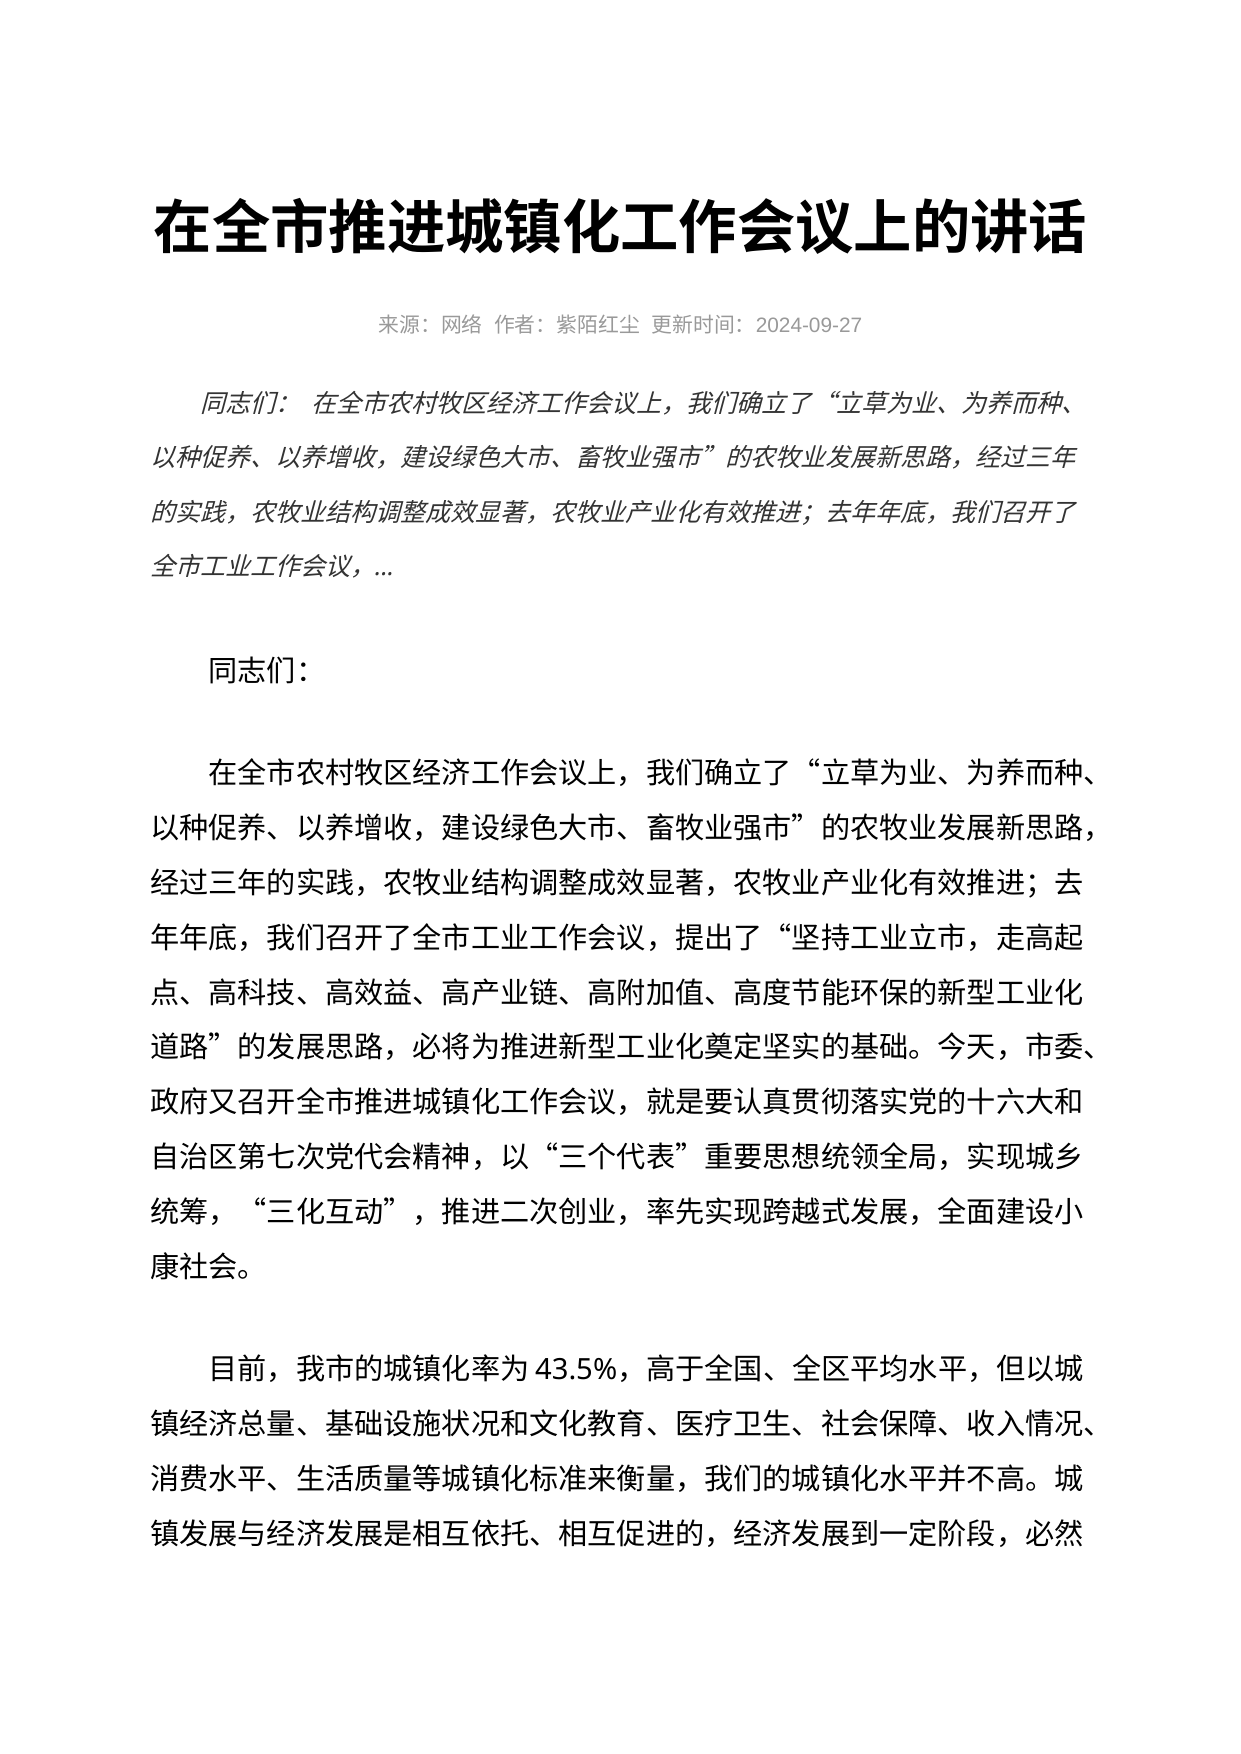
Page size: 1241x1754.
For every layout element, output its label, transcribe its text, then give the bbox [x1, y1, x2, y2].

text 来源：网络 作者：紫陌红尘 更新时间：2024-09-27 [150, 313, 1090, 337]
text 同志们： [150, 648, 1090, 690]
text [150, 1345, 1090, 1552]
text 同志们： 在全市农村牧区经济工作会议上，我们确立了“立草为业、为养而种、以种促养、以养增收，建设绿色大市、畜牧业强市”的农牧业发展新思路，经过三年的实践，农牧业结构调整成效显著，农牧业产业化有效推进；去年年底，我们召开了全市工业工作会议，... [150, 383, 1090, 583]
text 在全市农村牧区经济工作会议上，我们确立了“立草为业、为养而种、以种促养、以养增收，建设绿色大市、畜牧业强市”的农牧业发展新思路，经过三年的实践，农牧业结构调整成效显著，农牧业产业化有效推进；去年年底，我们召开了全市工业工作会议，提出了“坚持工业立市，走高起点、高科技、高效益、高产业链、高附加值、高度节能环保的新型工业化道路”的发展思路，必将为推进新型工业化奠定坚实的基础。今天，市委、政府又召开全市推进城镇化工作会议，就是要认真贯彻落实党的十六大和自治区第七次党代会精神，以“三个代表”重要思想统领全局，实现城乡统筹，“三化互动”，推进二次创业，率先实现跨越式发展，全面建设小康社会。 [150, 749, 1090, 1286]
subtitle 在全市推进城镇化工作会议上的讲话 [150, 181, 1090, 266]
